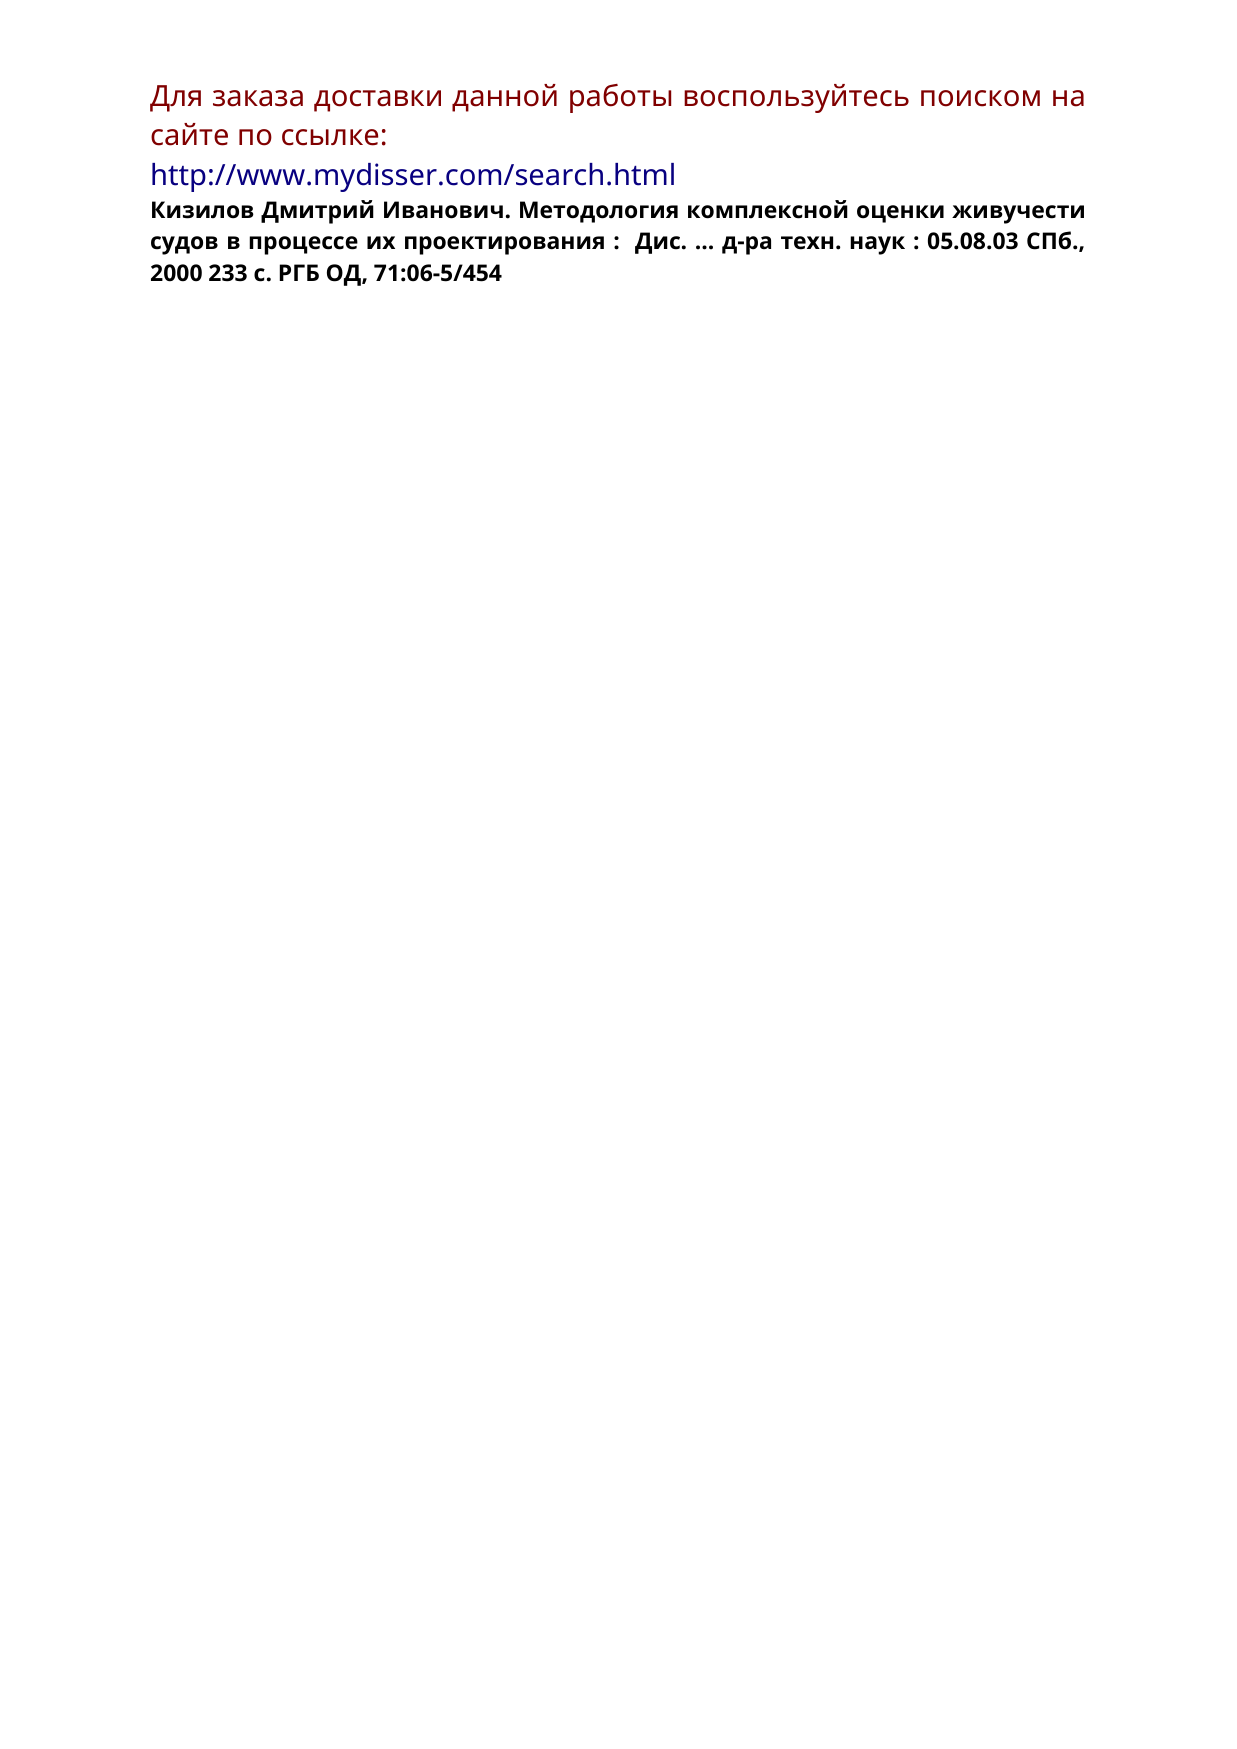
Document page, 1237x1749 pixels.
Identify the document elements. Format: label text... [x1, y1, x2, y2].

text Кизилов Дмитрий Иванович. Методология комплексной оценки живучести судов в процессе их проектирования : Дис. ... д-ра техн. наук : 05.08.03 СПб., 2000 233 с. РГБ ОД, 71:06-5/454 [150, 194, 1086, 288]
